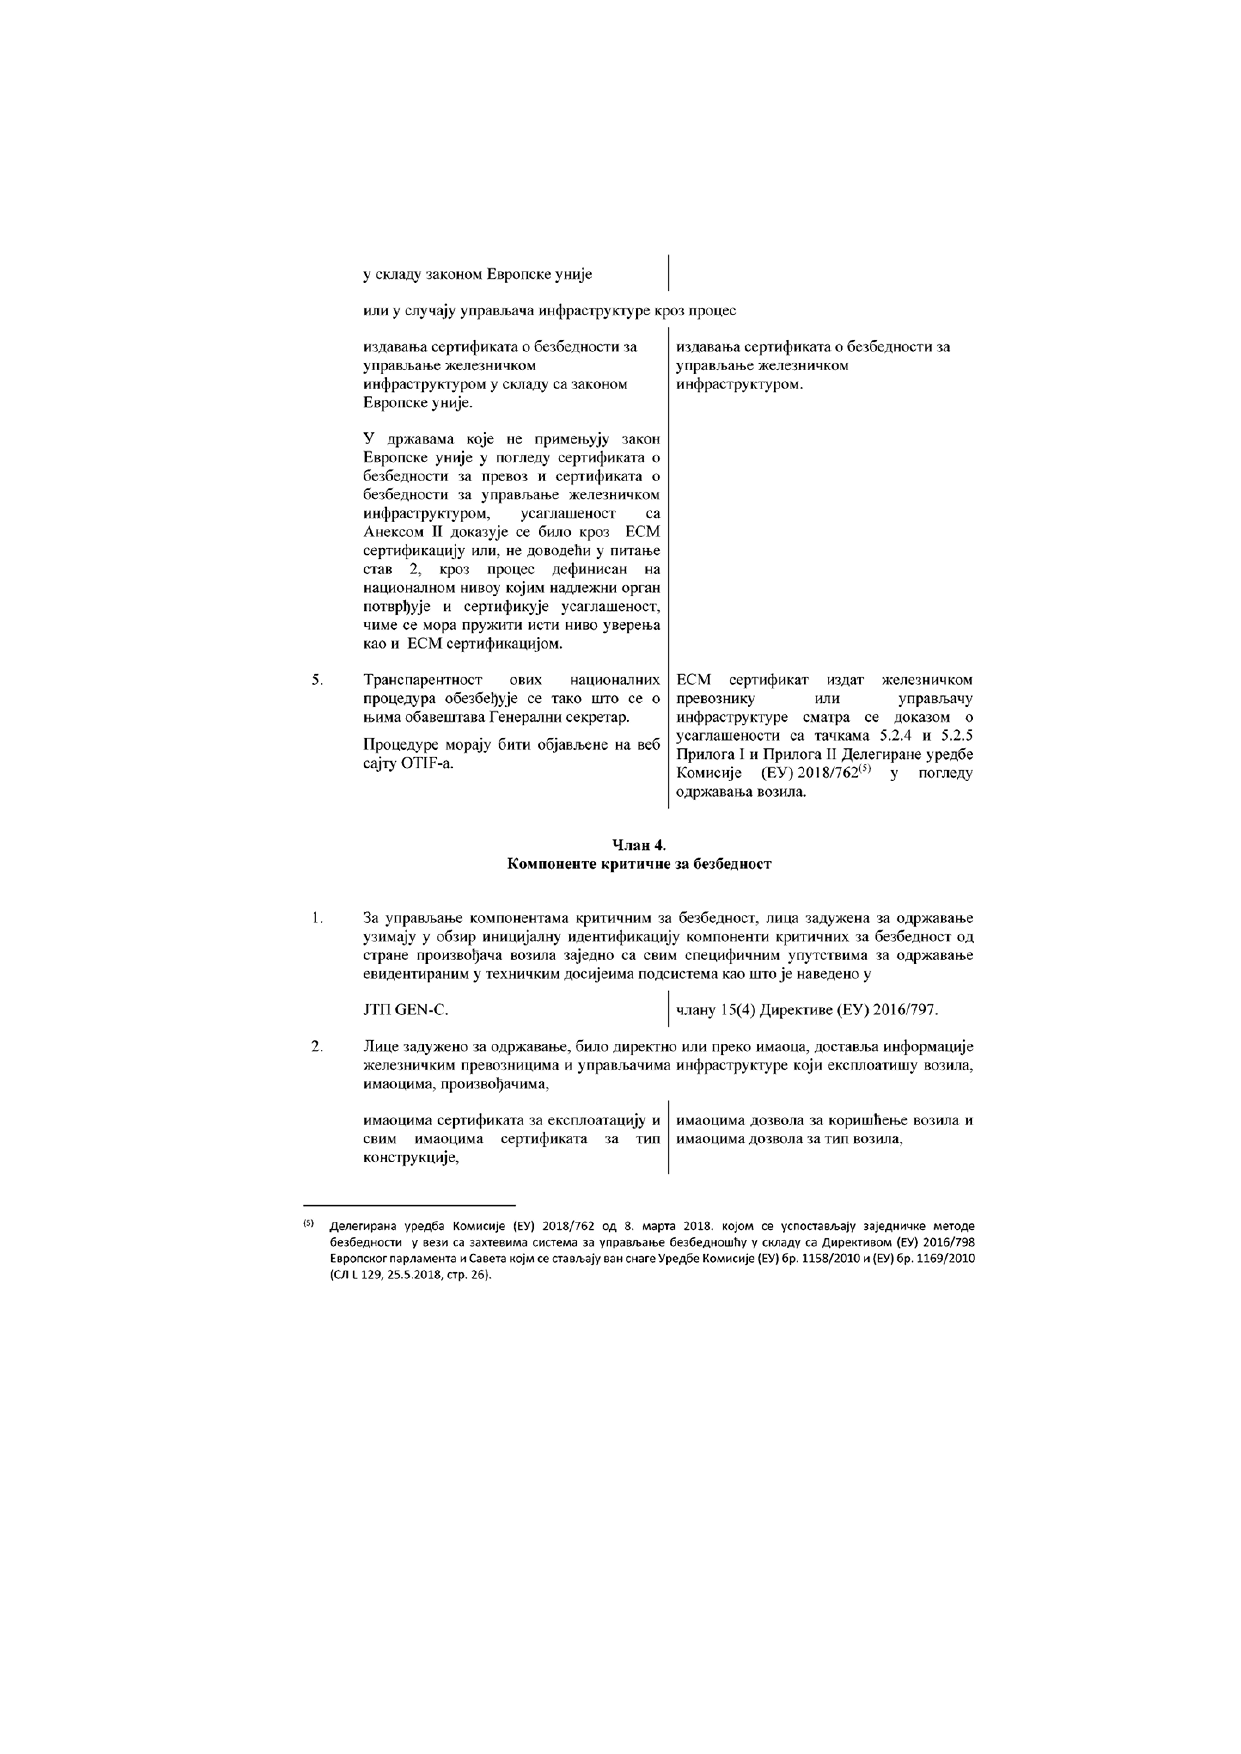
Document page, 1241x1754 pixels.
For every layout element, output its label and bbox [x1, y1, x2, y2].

picture [150, 150, 1091, 1388]
